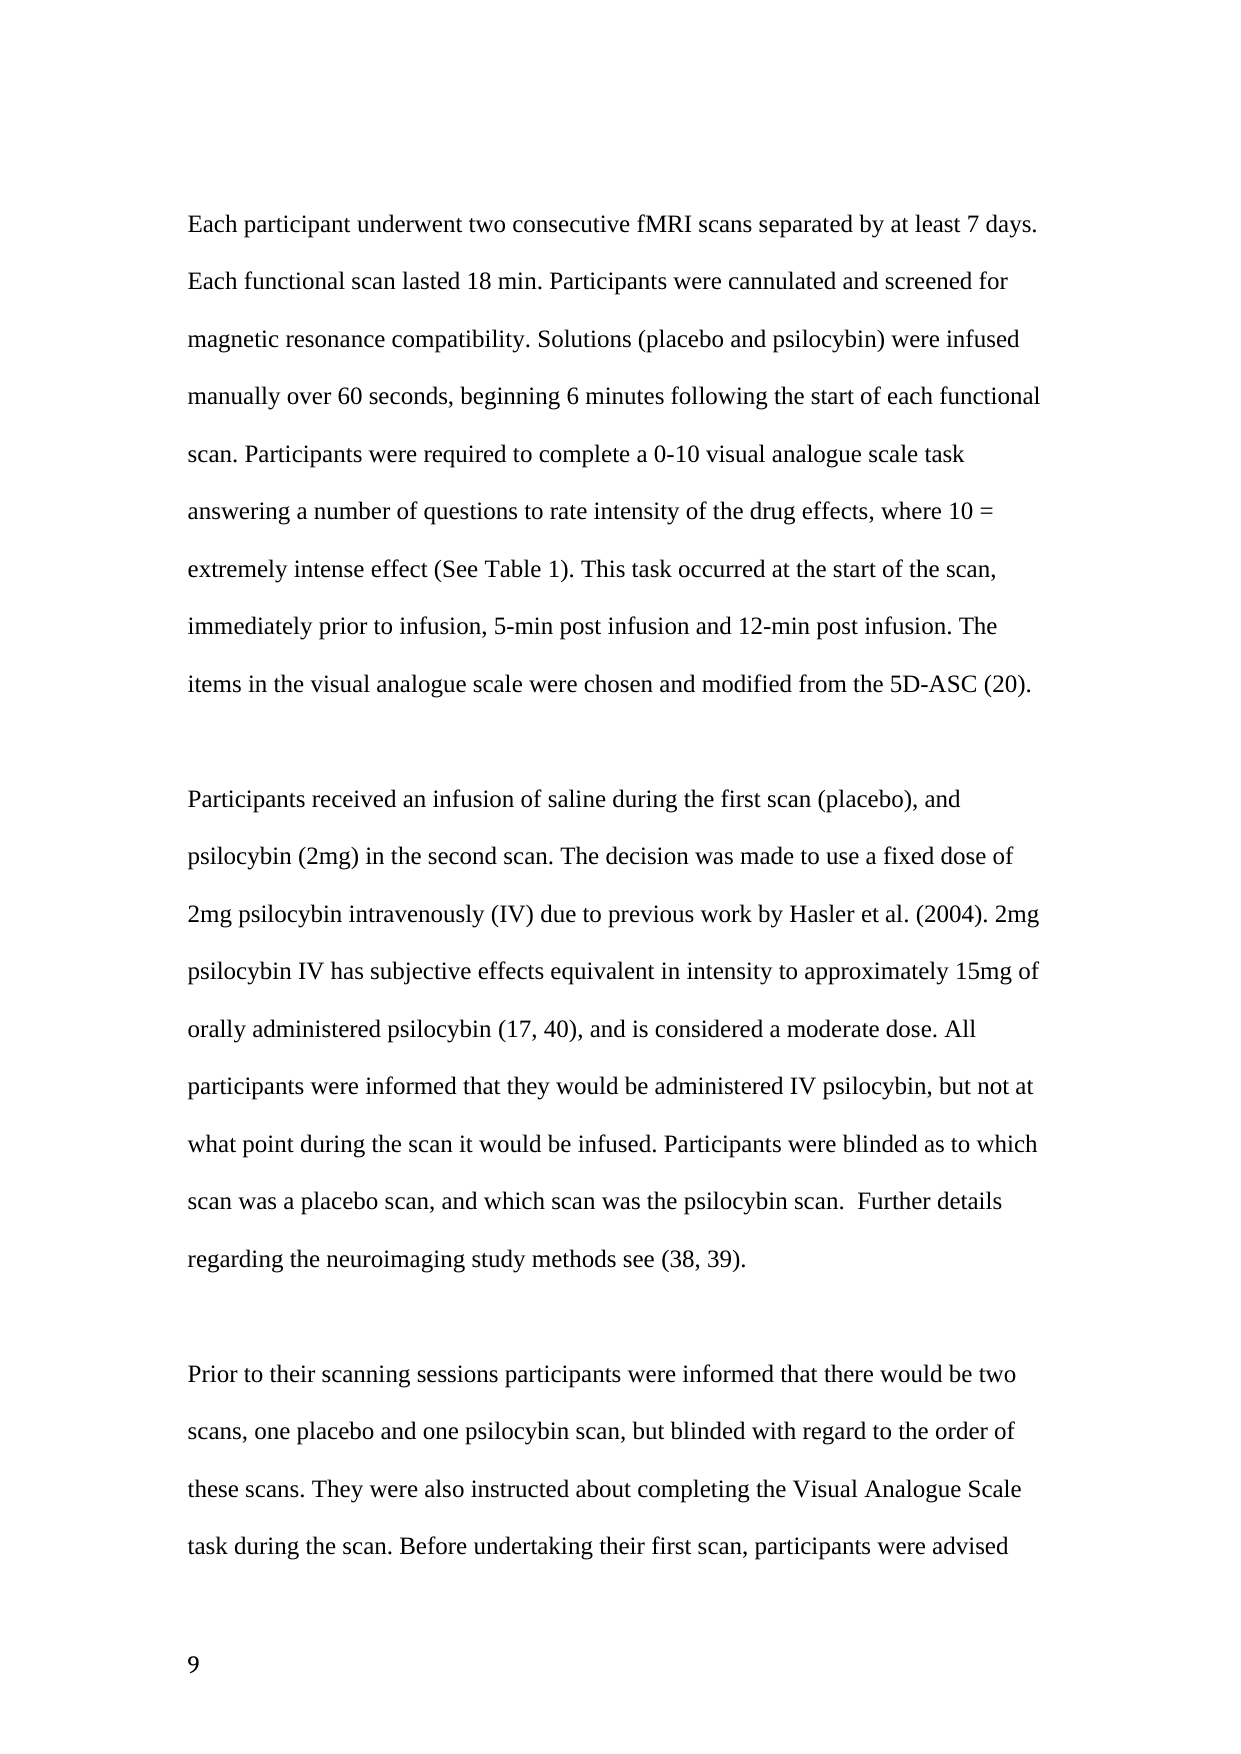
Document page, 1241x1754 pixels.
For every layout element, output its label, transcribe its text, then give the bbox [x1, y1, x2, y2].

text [187, 1359, 1053, 1560]
text Each participant underwent two consecutive fMRI scans separated by at least 7 days. Each functional scan lasted 18 min. Participants were cannulated and screened for magnetic resonance compatibility. Solutions (placebo and psilocybin) were infused manually over 60 seconds, beginning 6 minutes following the start of each functional scan. Participants were required to complete a 0-10 visual analogue scale task answering a number of questions to rate intensity of the drug effects, where 10 = extremely intense effect (See Table 1). This task occurred at the start of the scan, immediately prior to infusion, 5-min post infusion and 12-min post infusion. The items in the visual analogue scale were chosen and modified from the 5D-ASC (20). [187, 209, 1053, 697]
text Participants received an infusion of saline during the first scan (placebo), and psilocybin (2mg) in the second scan. The decision was made to use a fixed dose of 2mg psilocybin intravenously (IV) due to previous work by Hasler et al. (2004). 2mg psilocybin IV has subjective effects equivalent in intensity to approximately 15mg of orally administered psilocybin (17, 40), and is considered a moderate dose. All participants were informed that they would be administered IV psilocybin, but not at what point during the scan it would be infused. Participants were blinded as to which scan was a placebo scan, and which scan was the psilocybin scan. Further details regarding the neuroimaging study methods see (38, 39). [187, 784, 1053, 1272]
